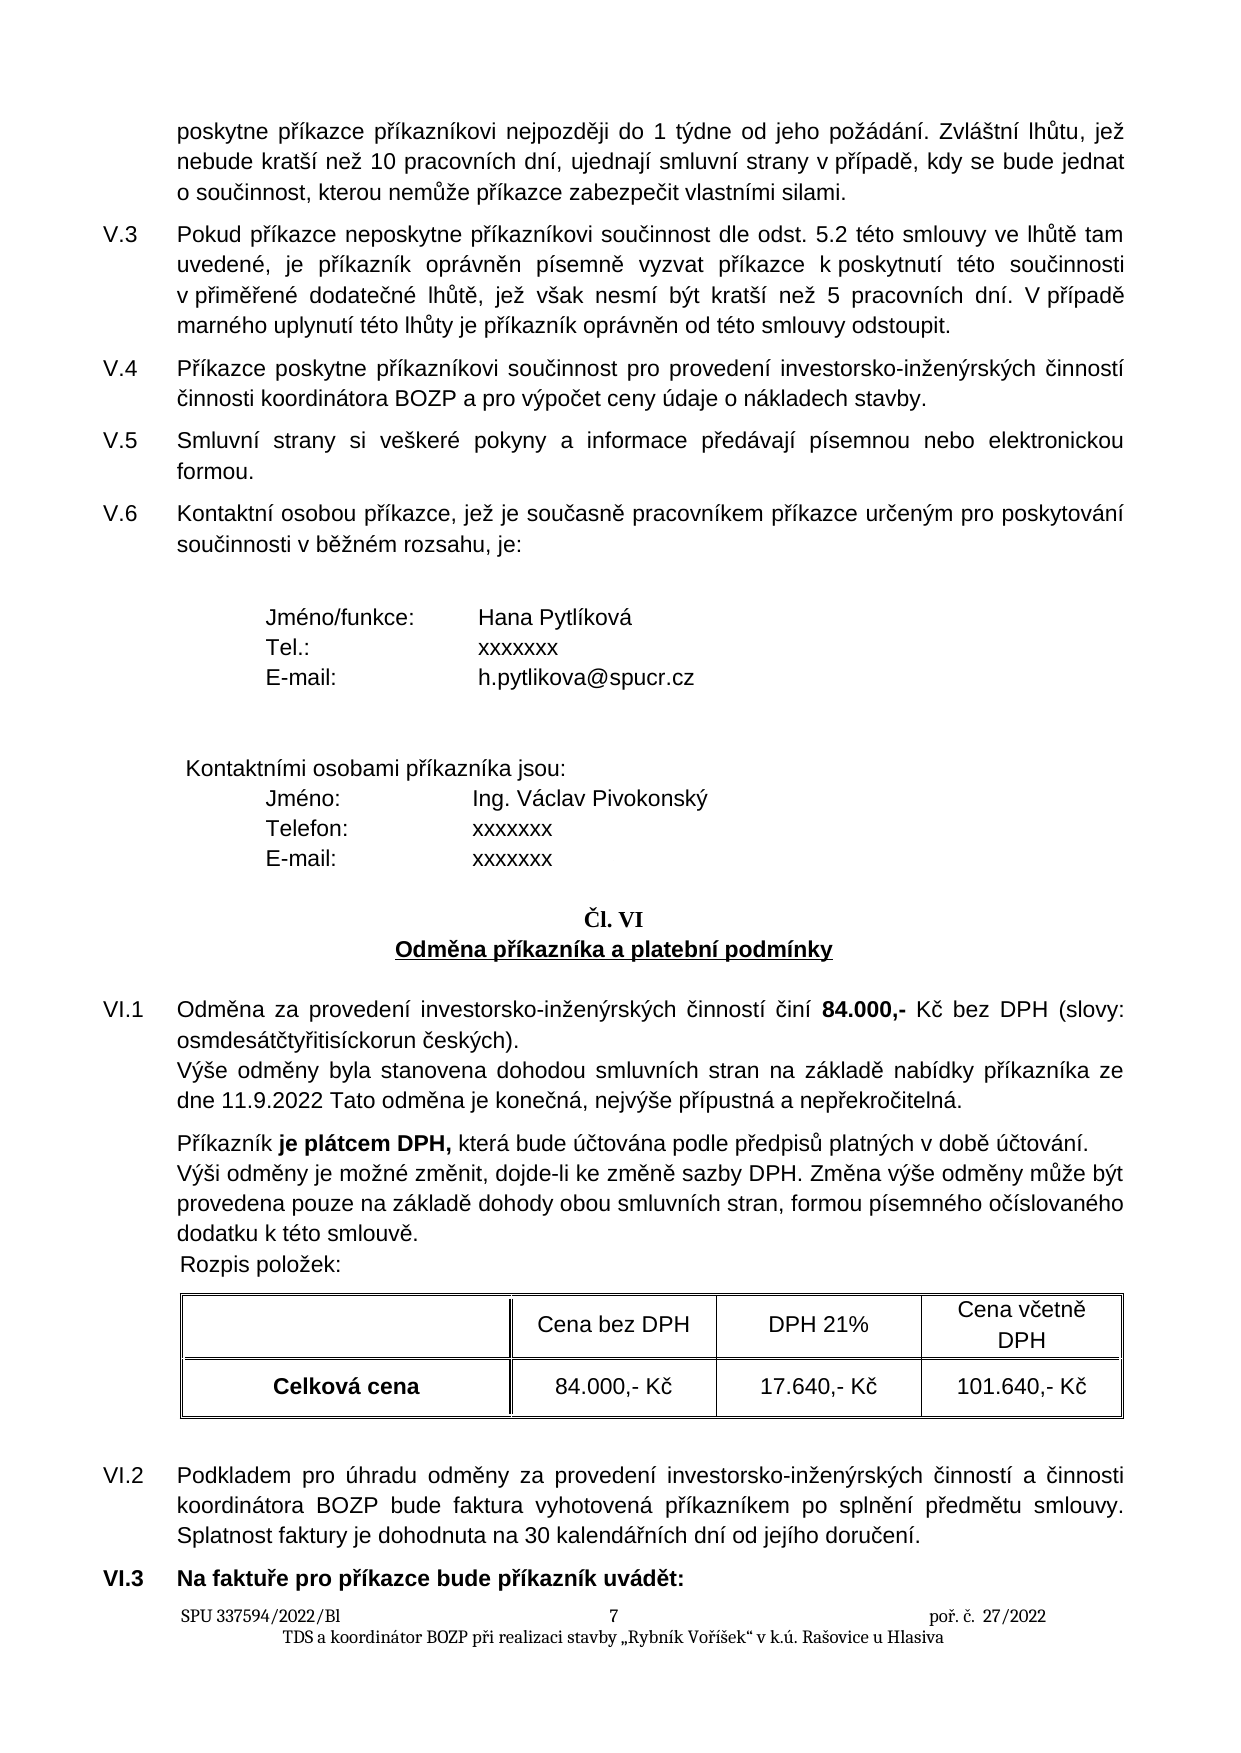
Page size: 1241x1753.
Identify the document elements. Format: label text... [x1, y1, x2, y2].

text Jméno: Ing. Václav Pivokonský [265, 785, 1124, 811]
text Výši odměny je možné změnit, dojde-li ke změně sazby DPH. Změna výše odměny může být provedena pouze na základě dohody obou smluvních stran, formou písemného očíslovaného dodatku k této smlouvě. [177, 1160, 1124, 1247]
list Podkladem pro úhradu odměny za provedení investorsko-inženýrských činností a činnosti koordinátora BOZP bude faktura vyhotovená příkazníkem po splnění předmětu smlouvy. Splatnost faktury je dohodnuta na 30 kalendářních dní od jejího doručení. [103, 1462, 1124, 1548]
table_header Cena včetně DPH [922, 1296, 1121, 1357]
table_header [183, 1296, 511, 1357]
text Jméno/funkce: Hana Pytlíková [265, 603, 1124, 630]
list Smluvní strany si veškeré pokyny a informace předávají písemnou nebo elektronickou formou. [103, 427, 1124, 484]
table_cell 84.000,- Kč [511, 1360, 716, 1416]
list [103, 118, 1124, 205]
table_cell 17.640,- Kč [717, 1360, 921, 1416]
list Příkazce poskytne příkazníkovi součinnost pro provedení investorsko-inženýrských činností činnosti koordinátora BOZP a pro výpočet ceny údaje o nákladech stavby. [103, 354, 1124, 411]
list Na faktuře pro příkazce bude příkazník uvádět: [103, 1565, 1124, 1591]
table_cell 101.640,- Kč [922, 1357, 1121, 1416]
text Telefon: xxxxxxx [265, 815, 1124, 841]
text Rozpis položek: [179, 1251, 1124, 1277]
list Odměna příkazníka a platební podmínky [103, 906, 1124, 962]
list Kontaktní osobou příkazce, jež je současně pracovníkem příkazce určeným pro poskytování součinnosti v běžném rozsahu, je: [103, 500, 1124, 557]
text Příkazník je plátcem DPH, která bude účtována podle předpisů platných v době účtování. [177, 1130, 1124, 1156]
list Odměna za provedení investorsko-inženýrských činností činí 84.000,- Kč bez DPH (slovy: osmdesátčtyřitisíckorun českých). [103, 996, 1124, 1053]
text E-mail: h.pytlikova@spucr.cz [265, 664, 1124, 690]
table_header DPH 21% [717, 1296, 921, 1357]
list Pokud příkazce neposkytne příkazníkovi součinnost dle odst. 5.2 této smlouvy ve lhůtě tam uvedené, je příkazník oprávněn písemně vyzvat příkazce k poskytnutí této součinnosti v přiměřené dodatečné lhůtě, jež však nesmí být kratší než 5 pracovních dní. V případě marného uplynutí této lhůty je příkazník oprávněn od této smlouvy odstoupit. [103, 221, 1124, 338]
table_cell Celková cena [183, 1357, 511, 1416]
text Kontaktními osobami příkazníka jsou: [185, 754, 1124, 781]
table_header Cena bez DPH [511, 1296, 716, 1357]
text Tel.: xxxxxxx [265, 634, 1124, 660]
list Výše odměny byla stanovena dohodou smluvních stran na základě nabídky příkazníka ze dne 11.9.2022 Tato odměna je konečná, nejvýše přípustná a nepřekročitelná. [177, 1057, 1124, 1113]
text E-mail: xxxxxxx [265, 845, 1124, 872]
